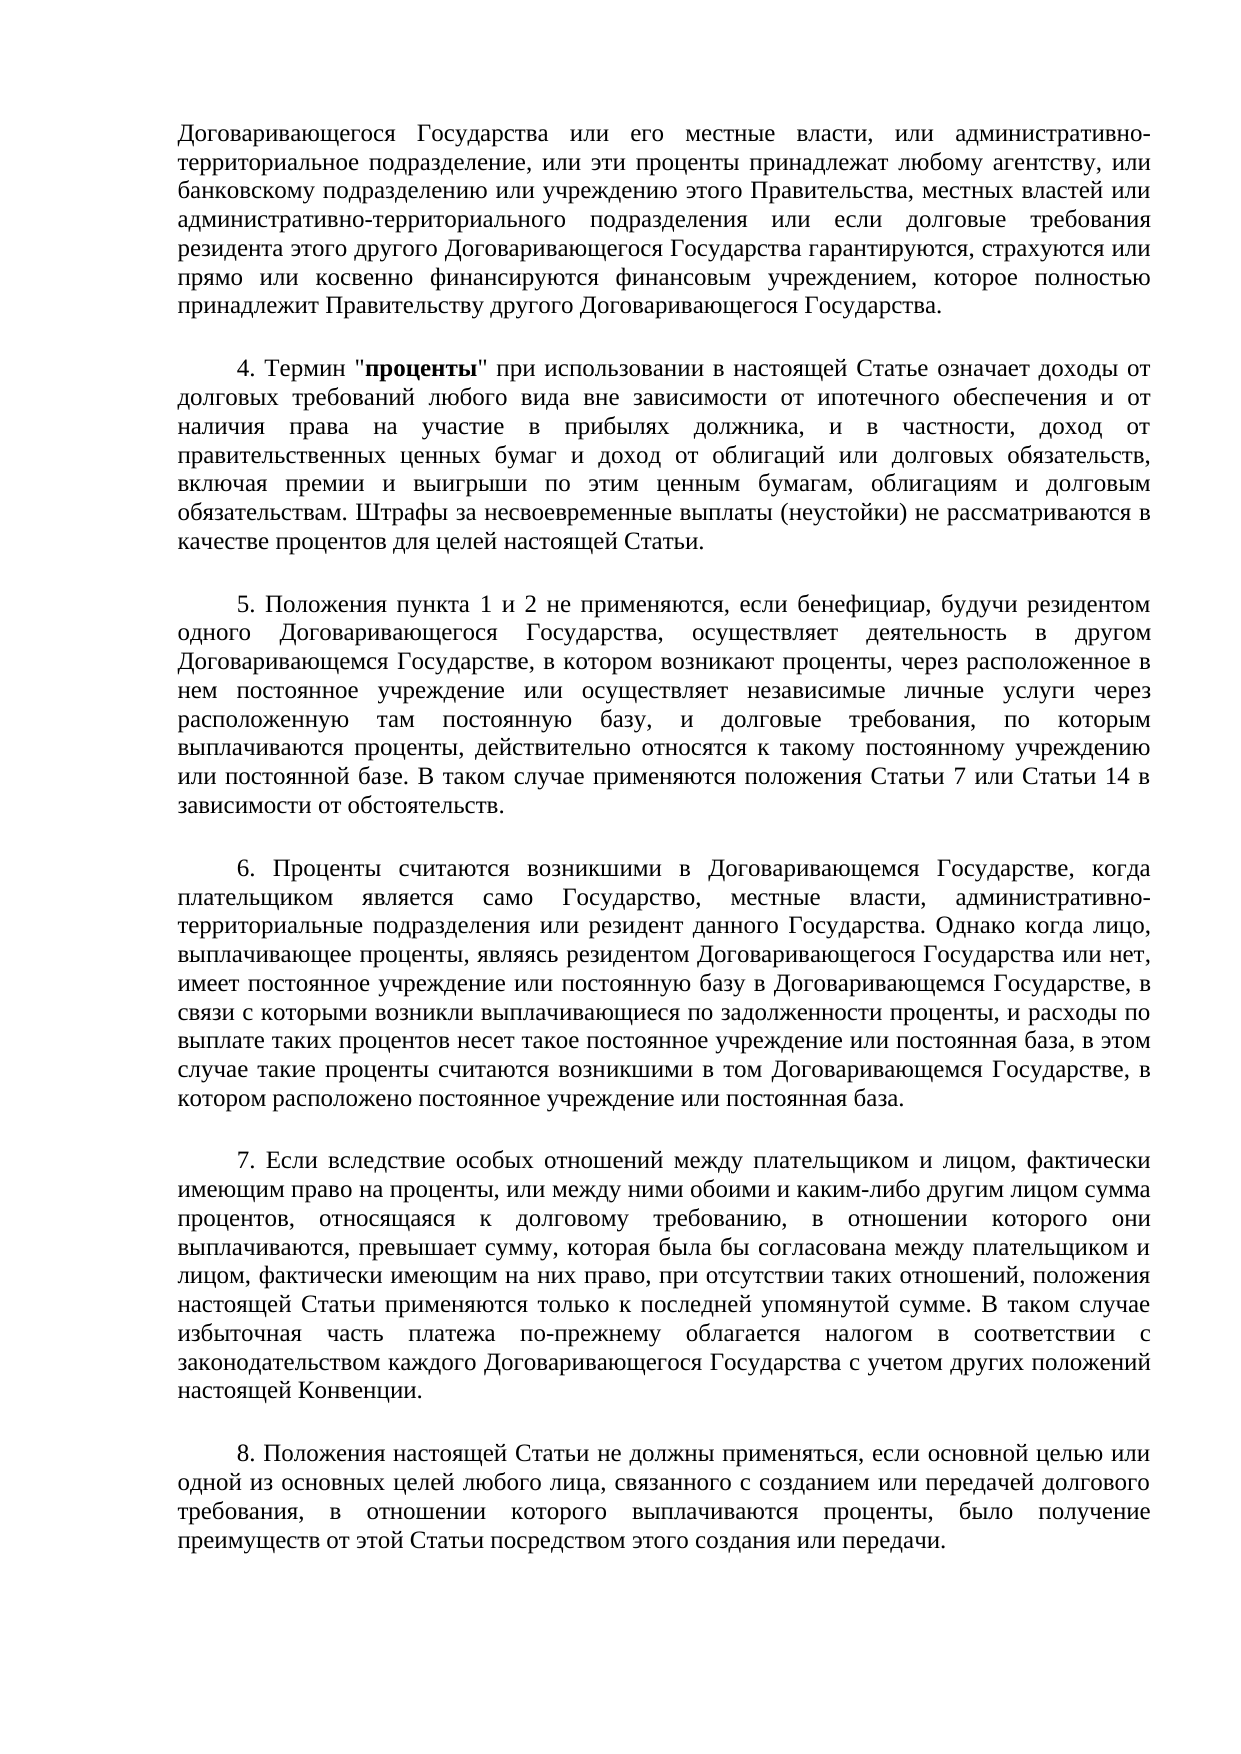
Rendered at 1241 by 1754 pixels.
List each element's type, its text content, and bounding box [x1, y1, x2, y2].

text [177, 118, 1152, 319]
text 8. Положения настоящей Статьи не должны применяться, если основной целью или одной из основных целей любого лица, связанного с созданием или передачей долгового требования, в отношении которого выплачиваются проценты, было получение преимуществ от этой Статьи посредством этого создания или передачи. [177, 1438, 1152, 1553]
text 7. Если вследствие особых отношений между плательщиком и лицом, фактически имеющим право на проценты, или между ними обоими и каким-либо другим лицом сумма процентов, относящаяся к долговому требованию, в отношении которого они выплачиваются, превышает сумму, которая была бы согласована между плательщиком и лицом, фактически имеющим на них право, при отсутствии таких отношений, положения настоящей Статьи применяются только к последней упомянутой сумме. В таком случае избыточная часть платежа по-прежнему облагается налогом в соответствии с законодательством каждого Договаривающегося Государства с учетом других положений настоящей Конвенции. [177, 1146, 1152, 1404]
text 5. Положения пункта 1 и 2 не применяются, если бенефициар, будучи резидентом одного Договаривающегося Государства, осуществляет деятельность в другом Договаривающемся Государстве, в котором возникают проценты, через расположенное в нем постоянное учреждение или осуществляет независимые личные услуги через расположенную там постоянную базу, и долговые требования, по которым выплачиваются проценты, действительно относятся к такому постоянному учреждению или постоянной базе. В таком случае применяются положения Статьи 7 или Статьи 14 в зависимости от обстоятельств. [177, 589, 1152, 819]
text 4. Термин "проценты" при использовании в настоящей Статье означает доходы от долговых требований любого вида вне зависимости от ипотечного обеспечения и от наличия права на участие в прибылях должника, и в частности, доход от правительственных ценных бумаг и доход от облигаций или долговых обязательств, включая премии и выигрыши по этим ценным бумагам, облигациям и долговым обязательствам. Штрафы за несвоевременные выплаты (неустойки) не рассматриваются в качестве процентов для целей настоящей Статьи. [177, 353, 1152, 555]
text 6. Проценты считаются возникшими в Договаривающемся Государстве, когда плательщиком является само Государство, местные власти, административно-территориальные подразделения или резидент данного Государства. Однако когда лицо, выплачивающее проценты, являясь резидентом Договаривающегося Государства или нет, имеет постоянное учреждение или постоянную базу в Договаривающемся Государстве, в связи с которыми возникли выплачивающиеся по задолженности проценты, и расходы по выплате таких процентов несет такое постоянное учреждение или постоянная база, в этом случае такие проценты считаются возникшими в том Договаривающемся Государстве, в котором расположено постоянное учреждение или постоянная база. [177, 853, 1152, 1112]
